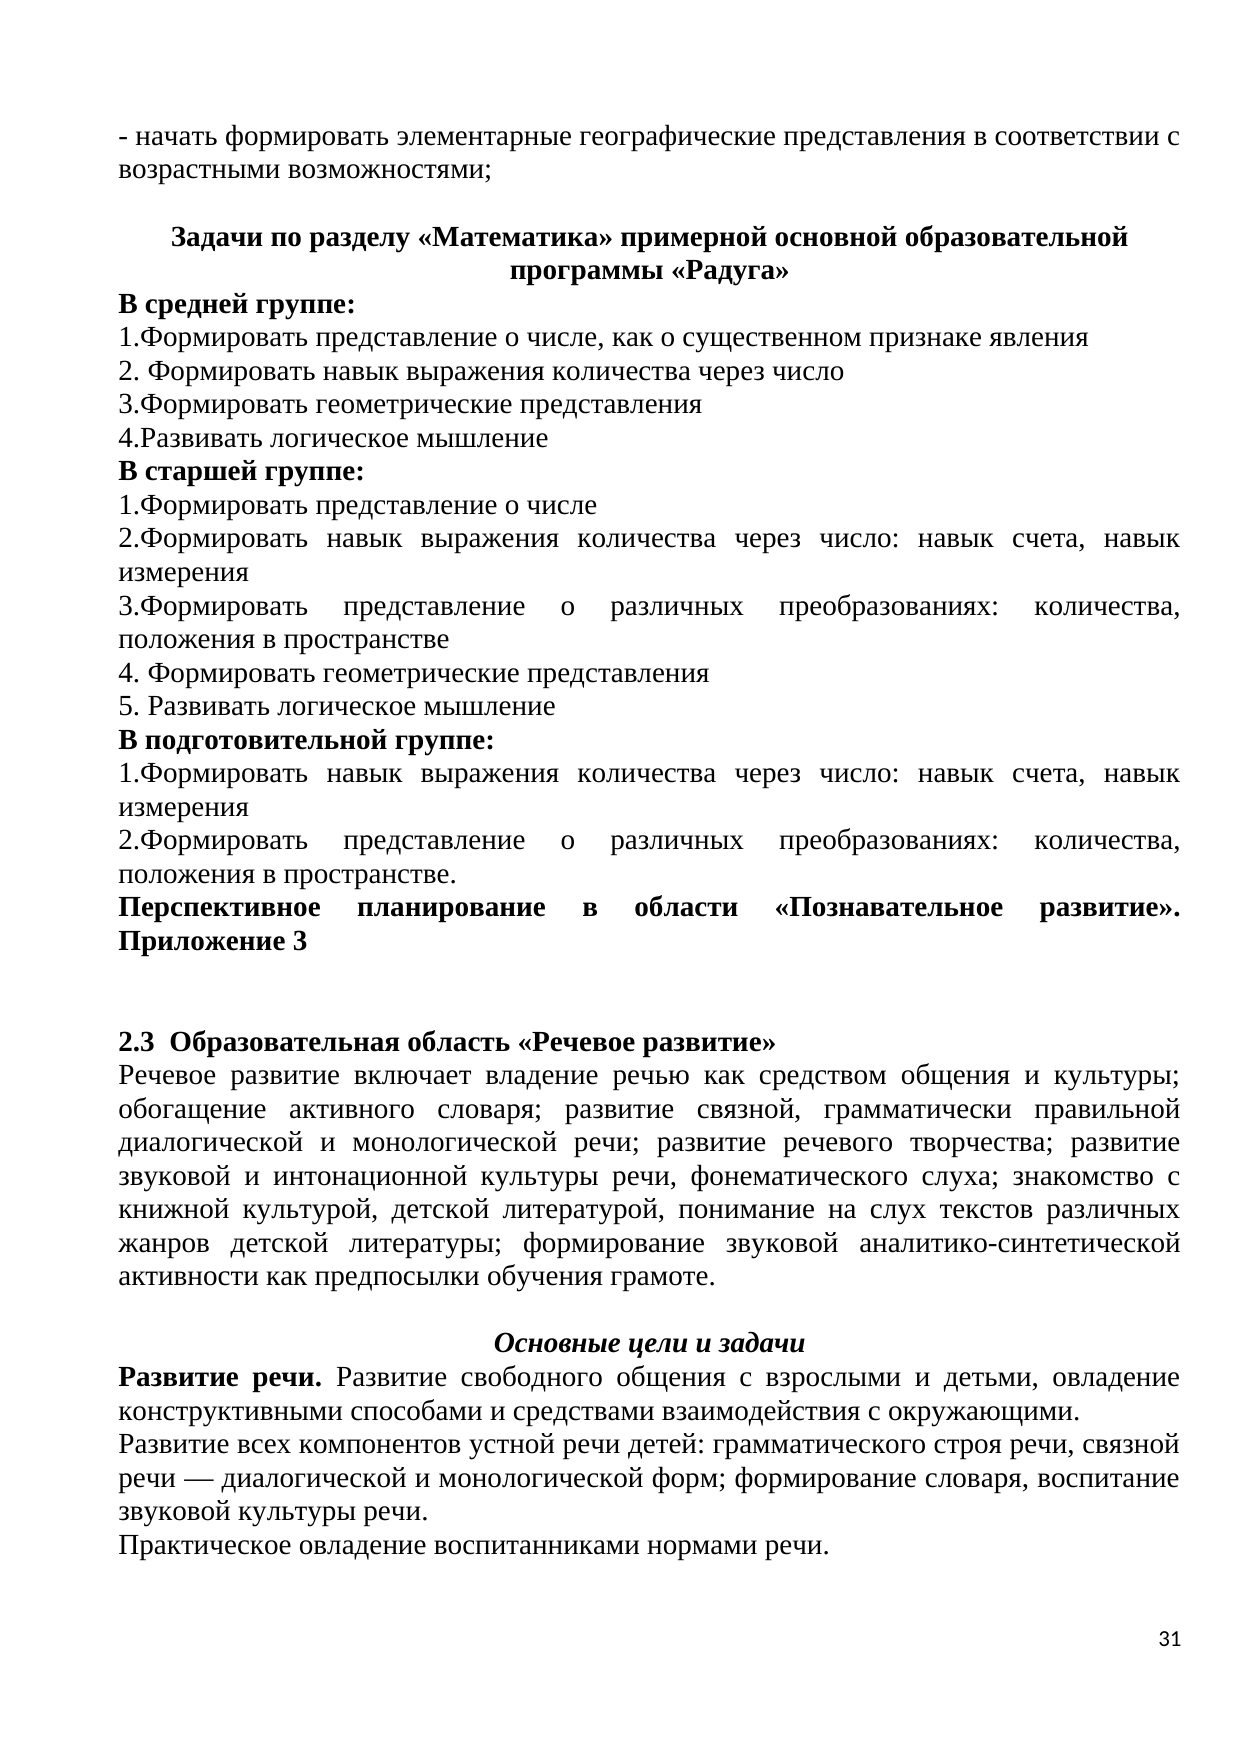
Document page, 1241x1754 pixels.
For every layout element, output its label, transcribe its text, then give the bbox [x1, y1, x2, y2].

text 2.Формировать навык выражения количества через число: навык счета, навык измерения [118, 521, 1181, 588]
text Практическое овладение воспитанниками нормами речи. [118, 1527, 1181, 1560]
text 1.Формировать навык выражения количества через число: навык счета, навык измерения [118, 755, 1181, 822]
text В средней группе: [118, 286, 1181, 319]
text 3.Формировать представление о различных преобразованиях: количества, положения в пространстве [118, 588, 1181, 655]
text Развитие речи. Развитие свободного общения с взрослыми и детьми, овладение конструктивными способами и средствами взаимодействия с окружающими. [118, 1359, 1181, 1426]
text 4. Формировать геометрические представления [118, 655, 1181, 688]
text Развитие всех компонентов устной речи детей: грамматического строя речи, связной речи — диалогической и монологической форм; формирование словаря, воспитание звуковой культуры речи. [118, 1426, 1181, 1527]
text 4.Развивать логическое мышление [118, 420, 1181, 453]
text Задачи по разделу «Математика» примерной основной образовательной программы «Радуга» [118, 219, 1181, 286]
text 1.Формировать представление о числе [118, 487, 1181, 521]
text Основные цели и задачи [118, 1326, 1181, 1359]
text Речевое развитие включает владение речью как средством общения и культуры; обогащение активного словаря; развитие связной, грамматически правильной диалогической и монологической речи; развитие речевого творчества; развитие звуковой и интонационной культуры речи, фонематического слуха; знакомство с книжной культурой, детской литературой, понимание на слух текстов различных жанров детской литературы; формирование звуковой аналитико-синтетической активности как предпосылки обучения грамоте. [118, 1057, 1181, 1292]
text - начать формировать элементарные географические представления в соответствии с возрастными возможностями; [118, 118, 1181, 185]
text 2.Формировать представление о различных преобразованиях: количества, положения в пространстве. [118, 822, 1181, 889]
text 2. Формировать навык выражения количества через число [118, 353, 1181, 386]
text Перспективное планирование в области «Познавательное развитие». Приложение 3 [118, 889, 1181, 957]
text 2.3 Образовательная область «Речевое развитие» [118, 1024, 1181, 1057]
text 5. Развивать логическое мышление [118, 688, 1181, 722]
text 1.Формировать представление о числе, как о существенном признаке явления [118, 319, 1181, 353]
text В старшей группе: [118, 453, 1181, 487]
text В подготовительной группе: [118, 722, 1181, 755]
text 3.Формировать геометрические представления [118, 386, 1181, 420]
